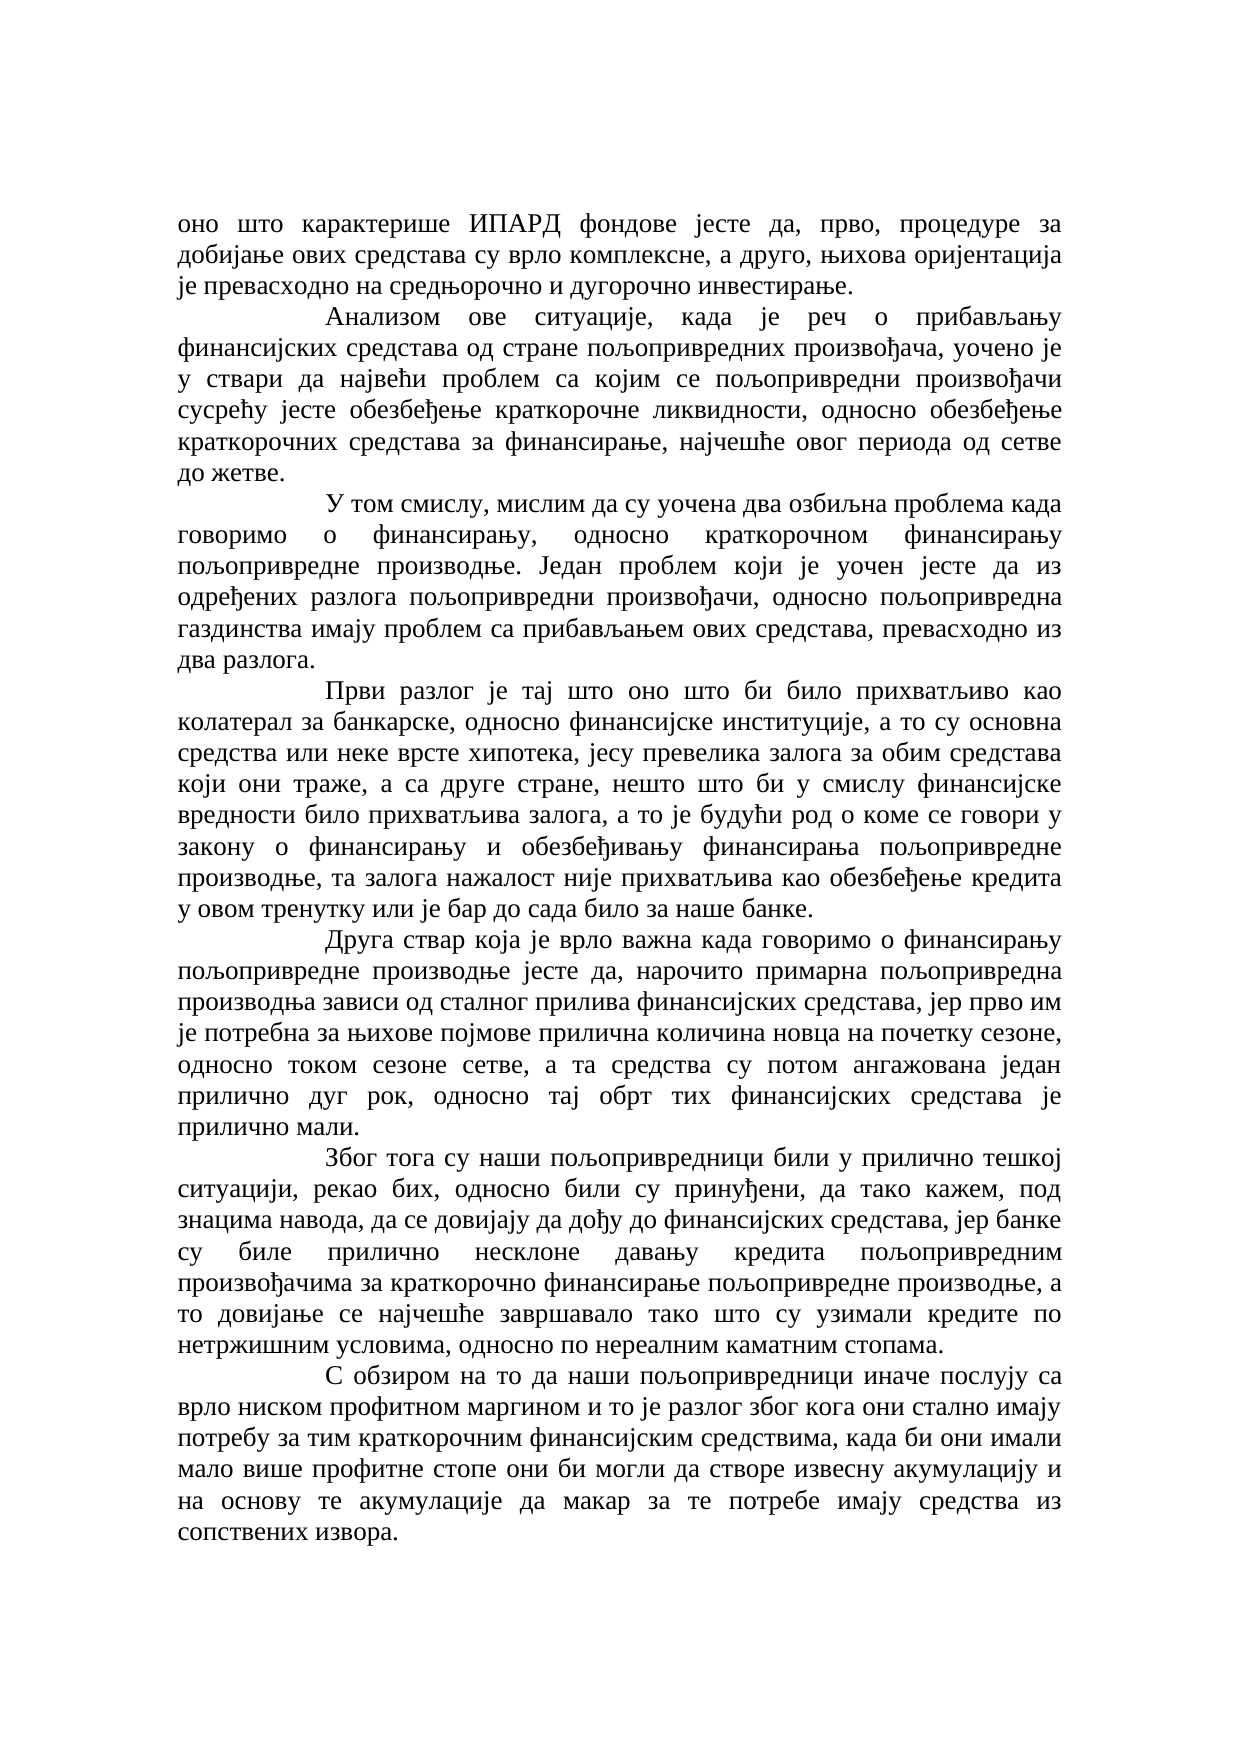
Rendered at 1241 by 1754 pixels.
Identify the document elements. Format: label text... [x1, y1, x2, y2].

text Анализом ове ситуације, када је реч о прибављању финансијских средстава од стране пољопривредних произвођача, уочено је у ствари да највећи проблем са којим се пољопривредни произвођачи сусрећу јесте обезбеђење краткорочне ликвидности, односно обезбеђење краткорочних средстава за финансирање, најчешће овог периода од сетве до жетве. [177, 300, 1063, 487]
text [177, 207, 1063, 300]
text Због тога су наши пољопривредници били у прилично тешкој ситуацији, рекао бих, односно били су принуђени, да тако кажем, под знацима навода, да се довијају да дођу до финансијских средстава, јер банке су биле прилично несклоне давању кредита пољопривредним произвођачима за краткорочно финансирање пољопривредне производње, а то довијање се најчешће завршавало тако што су узимали кредите по нетржишним условима, односно по нереалним каматним стопама. [177, 1141, 1063, 1359]
text Први разлог је тај што оно што би било прихватљиво као колатерал за банкарске, односно финансијске институције, а то су основна средства или неке врсте хипотека, јесу превелика залога за обим средстава који они траже, а са друге стране, нешто што би у смислу финансијске вредности било прихватљива залога, а то је будући род о коме се говори у закону о финансирању и обезбеђивању финансирања пољопривредне производње, та залога нажалост није прихватљива као обезбеђење кредита у овом тренутку или је бар до сада било за наше банке. [177, 674, 1063, 923]
text Друга ствар која је врло важна када говоримо о финансирању пољопривредне производње јесте да, нарочито примарна пољопривредна производња зависи од сталног прилива финансијских средстава, јер прво им је потребна за њихове појмове прилична количина новца на почетку сезоне, односно током сезоне сетве, а та средства су потом ангажована један прилично дуг рок, односно тај обрт тих финансијских средстава је прилично мали. [177, 923, 1063, 1141]
text У том смислу, мислим да су уочена два озбиљна проблема када говоримо о финансирању, односно краткорочном финансирању пољопривредне производње. Један проблем који је уочен јесте да из одређених разлога пољопривредни произвођачи, односно пољопривредна газдинства имају проблем са прибављањем ових средстава, превасходно из два разлога. [177, 487, 1063, 674]
text С обзиром на то да наши пољопривредници иначе послују са врло ниском профитном маргином и то је разлог због кога они стално имају потребу за тим краткорочним финансијским средствима, када би они имали мало више профитне стопе они би могли да створе извесну акумулацију и на основу те акумулације да макар за те потребе имају средства из сопствених извора. [177, 1359, 1063, 1546]
